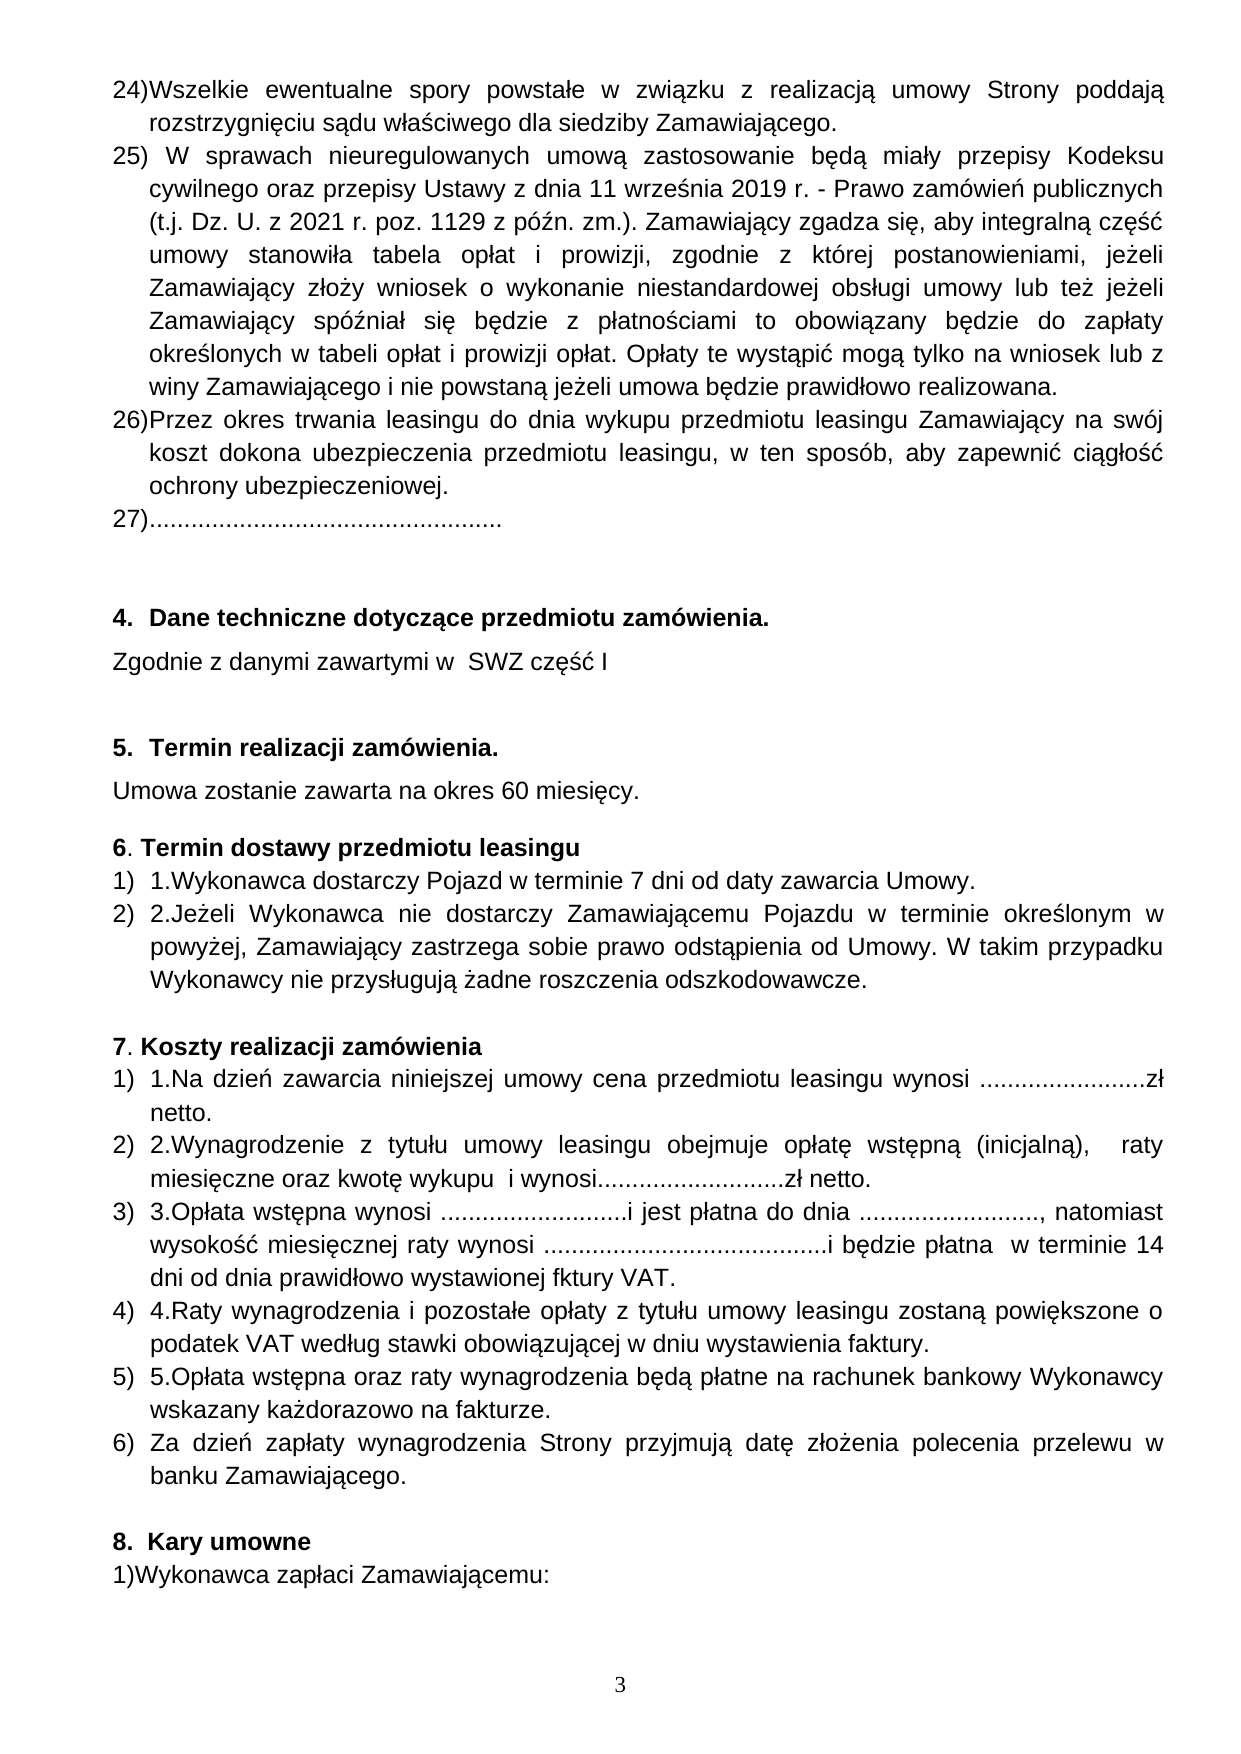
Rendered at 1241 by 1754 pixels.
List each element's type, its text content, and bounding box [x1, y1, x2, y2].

list 1.Na dzień zawarcia niniejszej umowy cena przedmiotu leasingu wynosi ........................zł netto. [112, 1064, 1165, 1126]
list 3.Opłata wstępna wynosi ...........................i jest płatna do dnia .........................., natomiast wysokość miesięcznej raty wynosi .........................................i będzie płatna w terminie 14 dni od dnia prawidłowo wystawionej fktury VAT. [112, 1197, 1165, 1291]
list Przez okres trwania leasingu do dnia wykupu przedmiotu leasingu Zamawiający na swój koszt dokona ubezpieczenia przedmiotu leasingu, w ten sposób, aby zapewnić ciągłość ochrony ubezpieczeniowej. [112, 405, 1165, 500]
text 7. Koszty realizacji zamówienia [112, 1031, 1165, 1060]
list ................................................... [112, 504, 1165, 533]
text 8. Kary umowne [112, 1527, 1165, 1556]
list 4.Raty wynagrodzenia i pozostałe opłaty z tytułu umowy leasingu zostaną powiększone o podatek VAT według stawki obowiązującej w dniu wystawienia faktury. [112, 1296, 1165, 1357]
list 2.Jeżeli Wykonawca nie dostarczy Zamawiającemu Pojazdu w terminie określonym w powyżej, Zamawiający zastrzega sobie prawo odstąpienia od Umowy. W takim przypadku Wykonawcy nie przysługują żadne roszczenia odszkodowawcze. [112, 899, 1165, 994]
text 1)Wykonawca zapłaci Zamawiającemu: [112, 1560, 1165, 1588]
text Zgodnie z danymi zawartymi w SWZ część I [112, 646, 1165, 675]
list 2.Wynagrodzenie z tytułu umowy leasingu obejmuje opłatę wstępną (inicjalną), raty miesięczne oraz kwotę wykupu i wynosi...........................zł netto. [112, 1131, 1165, 1192]
text Umowa zostanie zawarta na okres 60 miesięcy. [112, 776, 1165, 804]
list Za dzień zapłaty wynagrodzenia Strony przyjmują datę złożenia polecenia przelewu w banku Zamawiającego. [112, 1428, 1165, 1489]
list Dane techniczne dotyczące przedmiotu zamówienia. [112, 603, 1165, 632]
text 6. Termin dostawy przedmiotu leasingu [112, 833, 1165, 862]
list 1.Wykonawca dostarczy Pojazd w terminie 7 dni od daty zawarcia Umowy. [112, 866, 1165, 895]
list 5.Opłata wstępna oraz raty wynagrodzenia będą płatne na rachunek bankowy Wykonawcy wskazany każdorazowo na fakturze. [112, 1362, 1165, 1423]
list Wszelkie ewentualne spory powstałe w związku z realizacją umowy Strony poddają rozstrzygnięciu sądu właściwego dla siedziby Zamawiającego. [112, 75, 1165, 137]
list Termin realizacji zamówienia. [112, 733, 1165, 761]
list W sprawach nieuregulowanych umową zastosowanie będą miały przepisy Kodeksu cywilnego oraz przepisy Ustawy z dnia 11 września 2019 r. - Prawo zamówień publicznych (t.j. Dz. U. z 2021 r. poz. 1129 z późn. zm.). Zamawiający zgadza się, aby integralną część umowy stanowiła tabela opłat i prowizji, zgodnie z której postanowieniami, jeżeli Zamawiający złoży wniosek o wykonanie niestandardowej obsługi umowy lub też jeżeli Zamawiający spóźniał się będzie z płatnościami to obowiązany będzie do zapłaty określonych w tabeli opłat i prowizji opłat. Opłaty te wystąpić mogą tylko na wniosek lub z winy Zamawiającego i nie powstaną jeżeli umowa będzie prawidłowo realizowana. [112, 141, 1165, 401]
